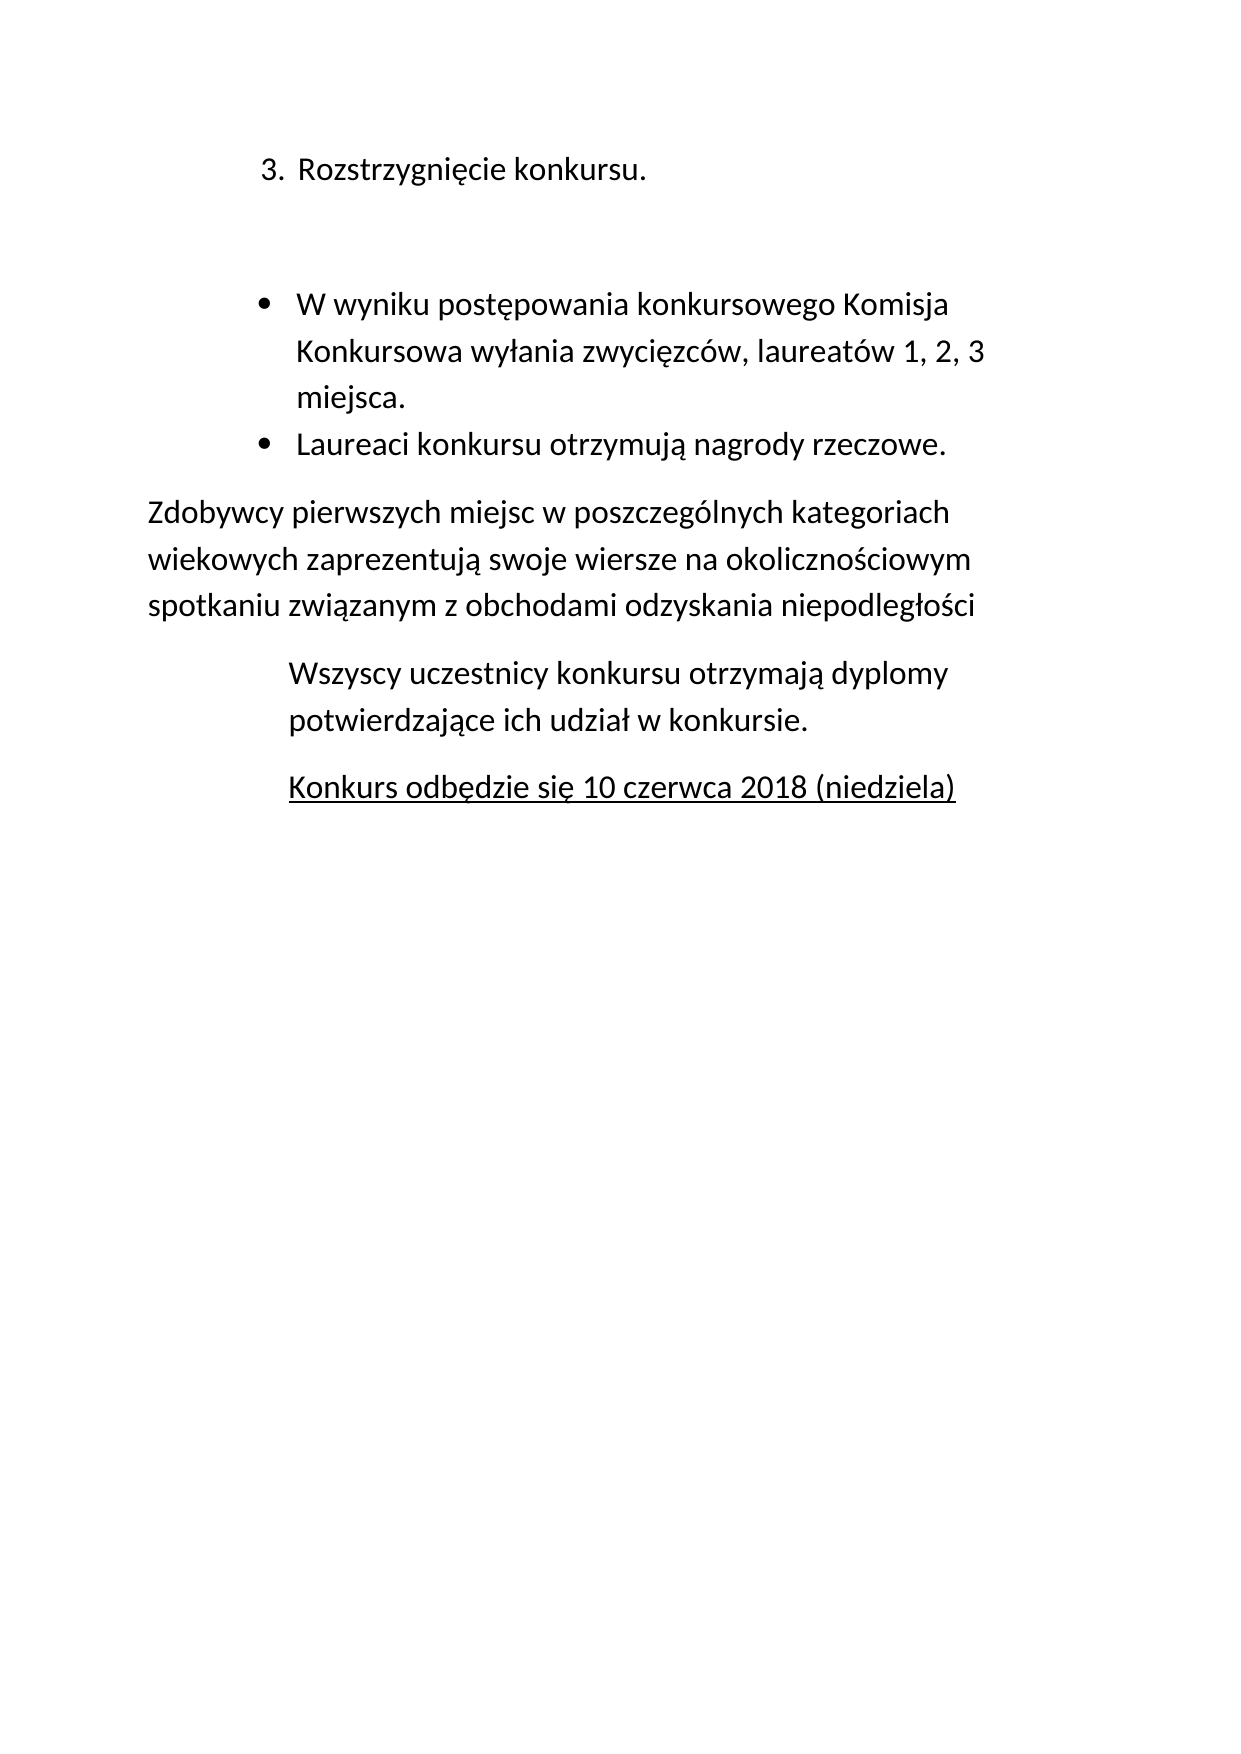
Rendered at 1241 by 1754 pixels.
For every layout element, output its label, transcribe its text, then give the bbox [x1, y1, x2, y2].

list W wyniku postępowania konkursowego Komisja Konkursowa wyłania zwycięzców, laureatów 1, 2, 3 miejsca. [258, 283, 1093, 417]
text Wszyscy uczestnicy konkursu otrzymają dyplomy potwierdzające ich udział w konkursie. [288, 652, 1093, 739]
list Laureaci konkursu otrzymują nagrody rzeczowe. [258, 423, 1093, 464]
text Konkurs odbędzie się 10 czerwca 2018 (niedziela) [288, 766, 1093, 807]
text Zdobywcy pierwszych miejsc w poszczególnych kategoriach wiekowych zaprezentują swoje wiersze na okolicznościowym spotkaniu związanym z obchodami odzyskania niepodległości [148, 491, 1093, 625]
list Rozstrzygnięcie konkursu. [260, 148, 1093, 188]
